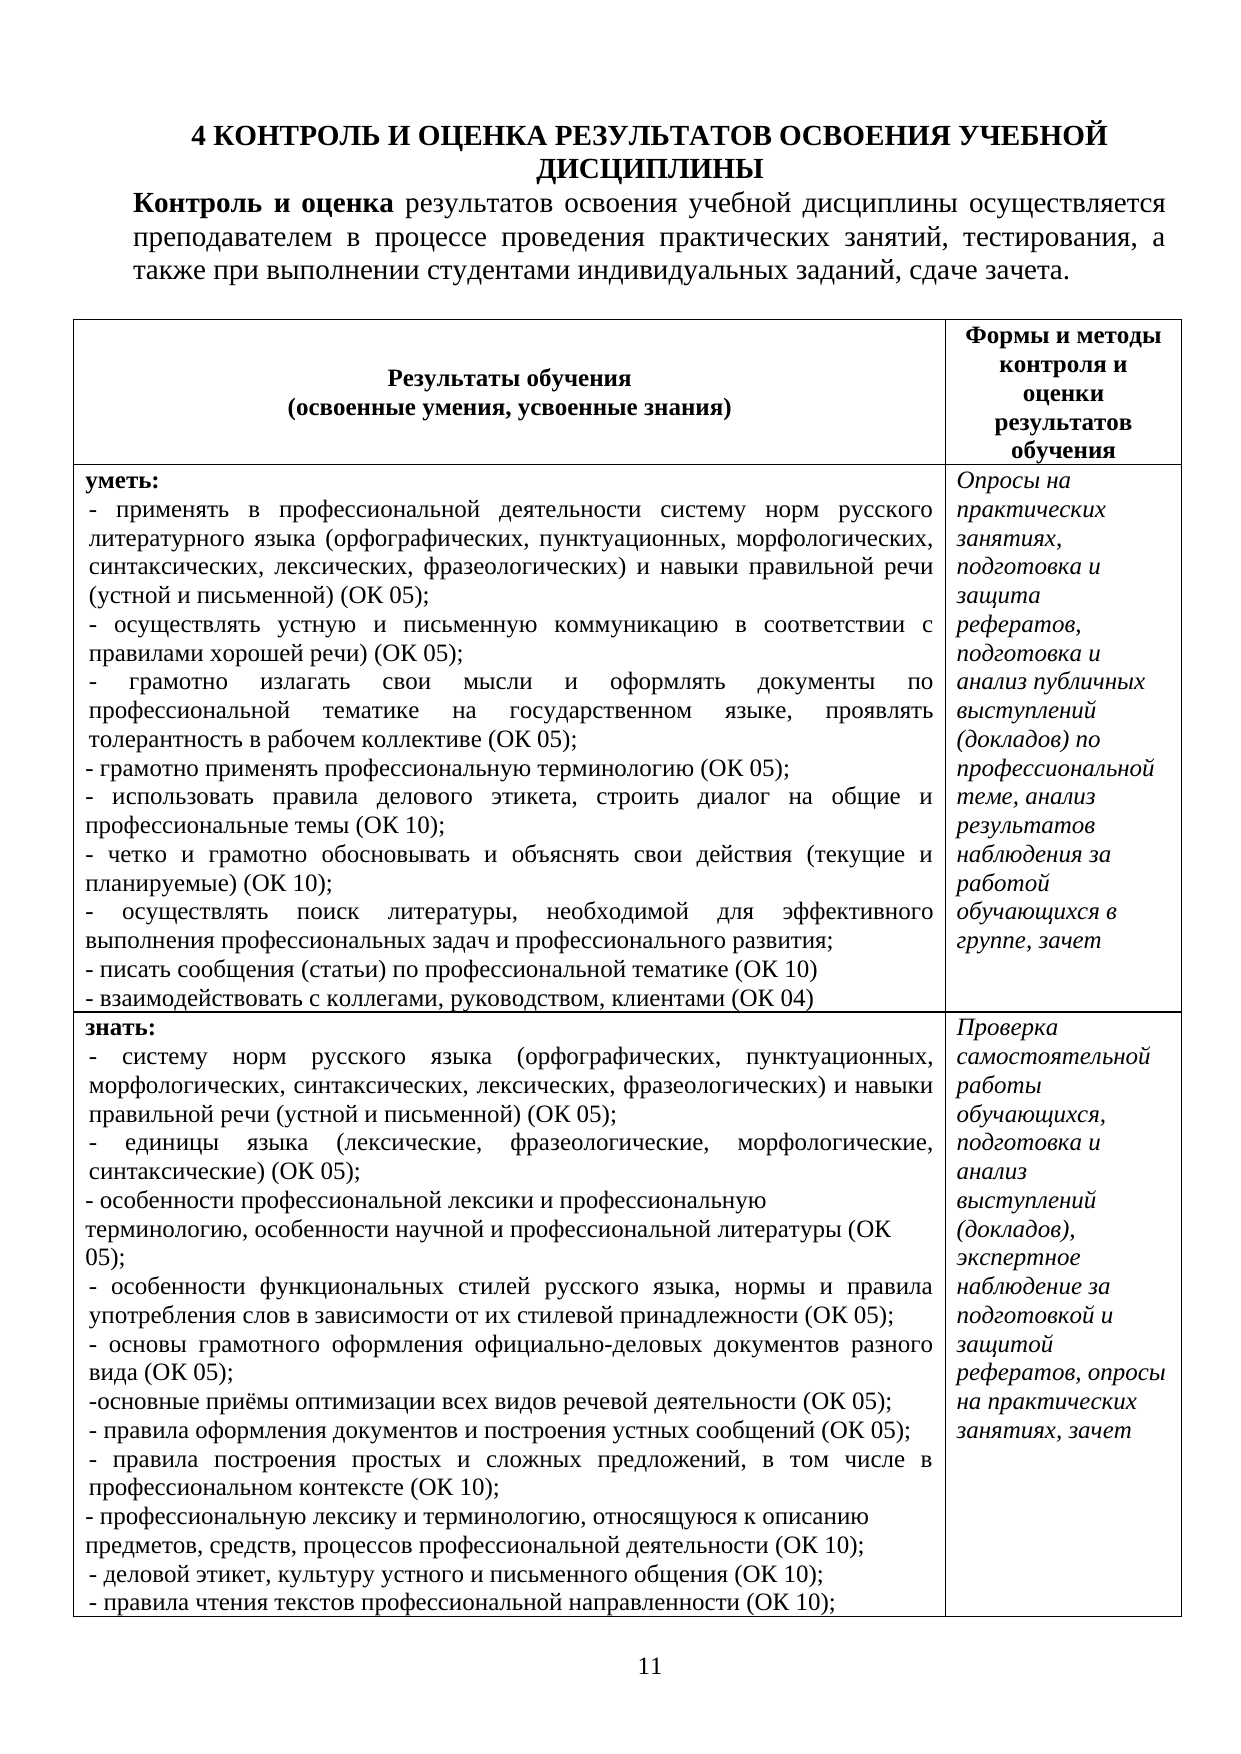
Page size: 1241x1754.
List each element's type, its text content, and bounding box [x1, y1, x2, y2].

table_header Формы и методы контроля и оценки результатов обучения [946, 320, 1181, 464]
table_cell Опросы на практических занятиях, подготовка и защита рефератов, подготовка и анализ публичных выступлений (докладов) по профессиональной теме, анализ результатов наблюдения за работой обучающихся в группе, зачет [946, 465, 1181, 1011]
table_header Результаты обучения (освоенные умения, усвоенные знания) [74, 320, 945, 464]
subtitle 4 Контроль и оценка результатов освоения УЧЕБНОЙ Дисциплины [133, 118, 1167, 185]
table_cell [74, 1013, 945, 1616]
subtitle Контроль и оценка результатов освоения учебной дисциплины осуществляется преподавателем в процессе проведения практических занятий, тестирования, а также при выполнении студентами индивидуальных заданий, сдаче зачета. [133, 185, 1167, 286]
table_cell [946, 1013, 1181, 1616]
table_cell уметь: - применять в профессиональной деятельности систему норм русского литературного языка (орфографических, пунктуационных, морфологических, синтаксических, лексических, фразеологических) и навыки правильной речи (устной и письменной) (ОК 05); - осуществлять устную и письменную коммуникацию в соответствии с правилами хорошей речи) (ОК 05); - грамотно излагать свои мысли и оформлять документы по профессиональной тематике на государственном языке, проявлять толерантность в рабочем коллективе (ОК 05); - грамотно применять профессиональную терминологию (ОК 05); - использовать правила делового этикета, строить диалог на общие и профессиональные темы (ОК 10); - четко и грамотно обосновывать и объяснять свои действия (текущие и планируемые) (ОК 10); - осуществлять поиск литературы, необходимой для эффективного выполнения профессиональных задач и профессионального развития; - писать сообщения (статьи) по профессиональной тематике (ОК 10) - взаимодействовать с коллегами, руководством, клиентами (ОК 04) [74, 465, 945, 1011]
